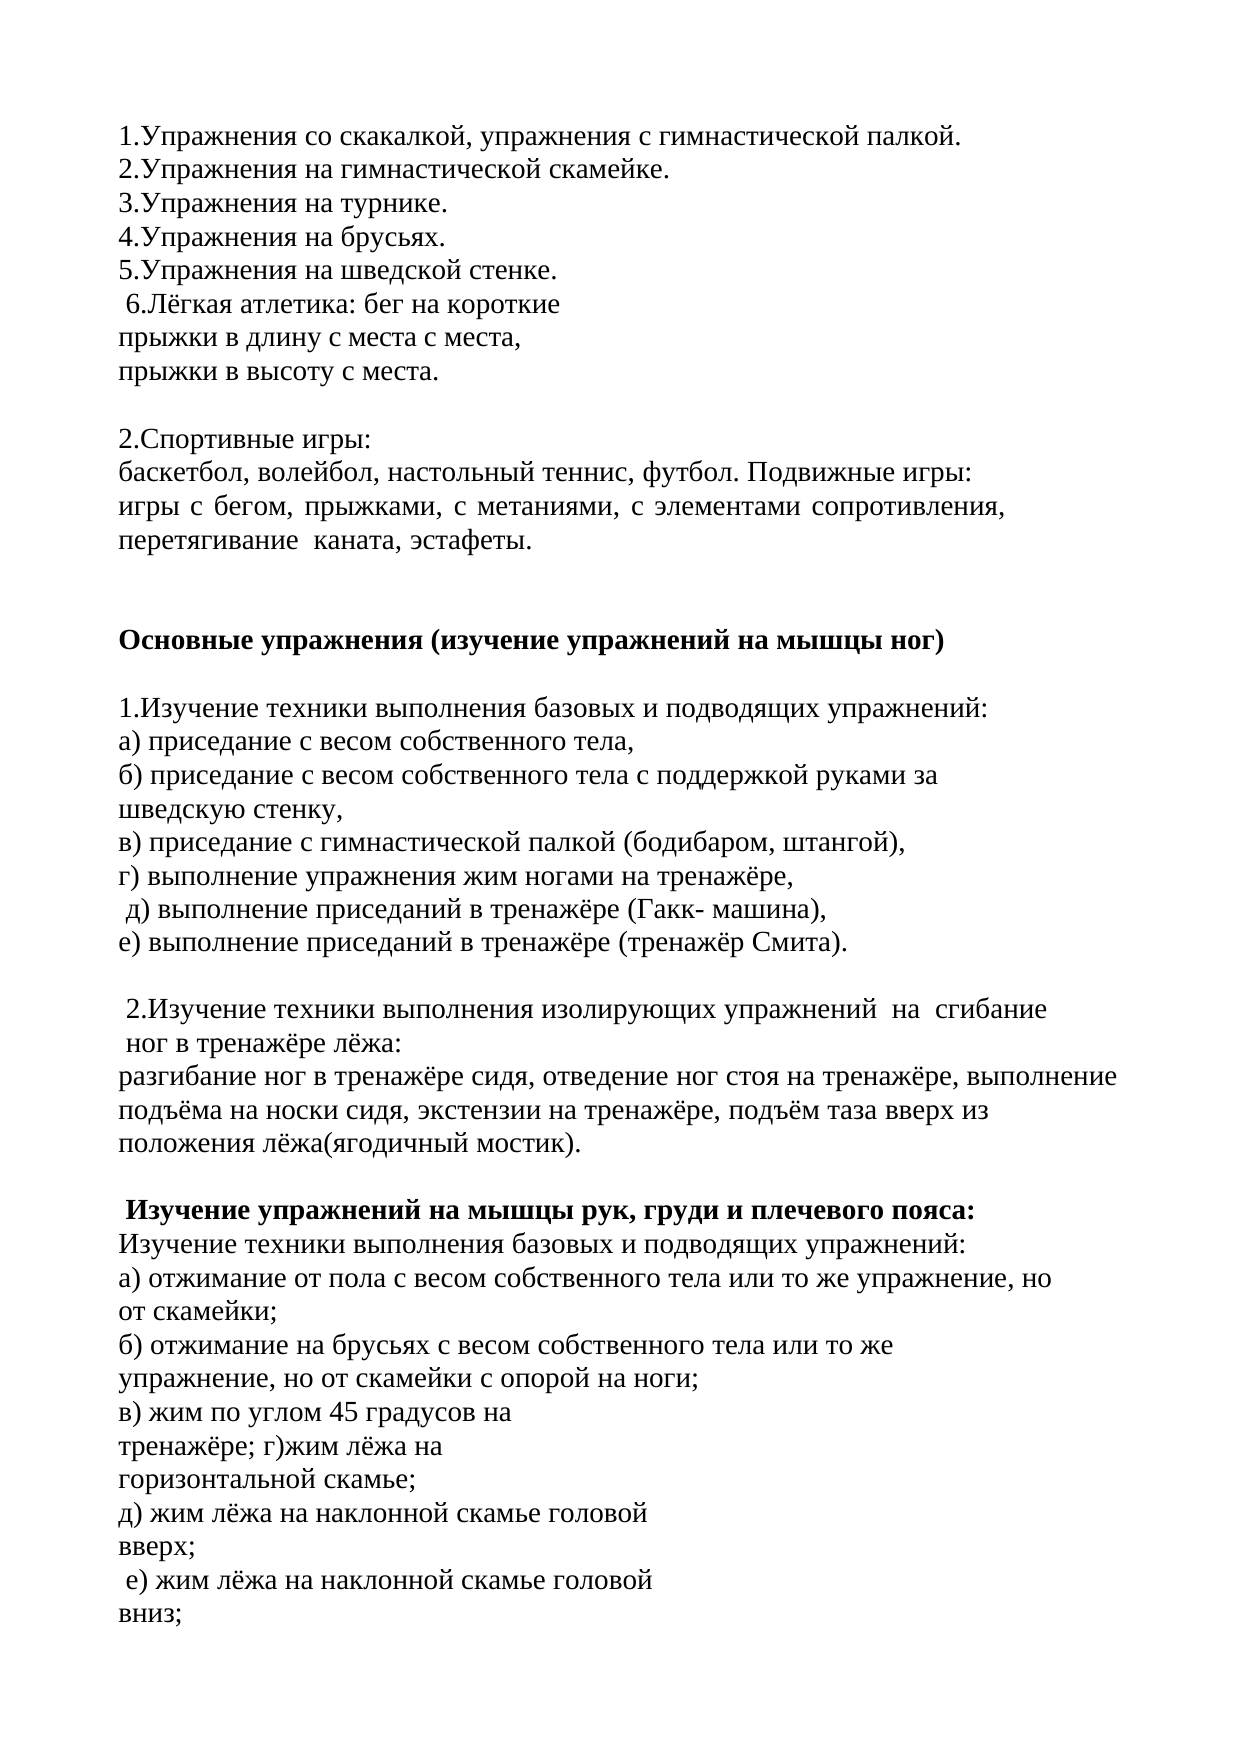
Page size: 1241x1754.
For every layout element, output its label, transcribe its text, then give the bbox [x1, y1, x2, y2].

text игры с бегом, прыжками, с метаниями, с элементами сопротивления, перетягивание каната, эстафеты. [118, 488, 1122, 555]
text г) выполнение упражнения жим ногами на тренажёре, [118, 858, 1051, 891]
text в) жим по углом 45 градусов на тренажёре; г)жим лёжа на горизонтальной скамье; [118, 1394, 631, 1495]
list 1.Упражнения со скакалкой, упражнения с гимнастической палкой. 2.Упражнения на гимнастической скамейке. [118, 118, 1122, 185]
list 2.Изучение техники выполнения изолирующих упражнений на сгибание ног в тренажёре лёжа: [126, 992, 1051, 1059]
list 4.Упражнения на брусьях. [118, 219, 1122, 252]
text а) отжимание от пола с весом собственного тела или то же упражнение, но от скамейки; [118, 1260, 1061, 1327]
text а) приседание с весом собственного тела, [118, 724, 1051, 757]
text разгибание ног в тренажёре сидя, отведение ног стоя на тренажёре, выполнение подъёма на носки сидя, экстензии на тренажёре, подъём таза вверх из положения лёжа(ягодичный мостик). [118, 1059, 1122, 1159]
list 1.Изучение техники выполнения базовых и подводящих упражнений: [118, 690, 1051, 724]
list 2.Спортивные игры: [118, 421, 1122, 455]
list баскетбол, волейбол, настольный теннис, футбол. Подвижные игры: [118, 455, 1122, 488]
text б) приседание с весом собственного тела с поддержкой руками за шведскую стенку, [118, 757, 1051, 824]
text Изучение упражнений на мышцы рук, груди и плечевого пояса: [118, 1193, 1122, 1226]
text е) выполнение приседаний в тренажёре (тренажёр Смита). [118, 925, 1051, 958]
text е) жим лёжа на наклонной скамье головой вниз; [118, 1562, 707, 1629]
text д) жим лёжа на наклонной скамье головой вверх; [118, 1495, 707, 1562]
list 6.Лёгкая атлетика: бег на короткие прыжки в длину с места с места, прыжки в высоту с места. [118, 286, 611, 387]
text Основные упражнения (изучение упражнений на мышцы ног) [118, 623, 1122, 656]
text д) выполнение приседаний в тренажёре (Гакк- машина), [118, 891, 1051, 925]
list 5.Упражнения на шведской стенке. [118, 252, 611, 286]
text в) приседание с гимнастической палкой (бодибаром, штангой), [118, 824, 1051, 858]
list 3.Упражнения на турнике. [118, 185, 1122, 219]
text б) отжимание на брусьях с весом собственного тела или то же упражнение, но от скамейки с опорой на ноги; [118, 1327, 1044, 1394]
text Изучение техники выполнения базовых и подводящих упражнений: [118, 1226, 1122, 1260]
